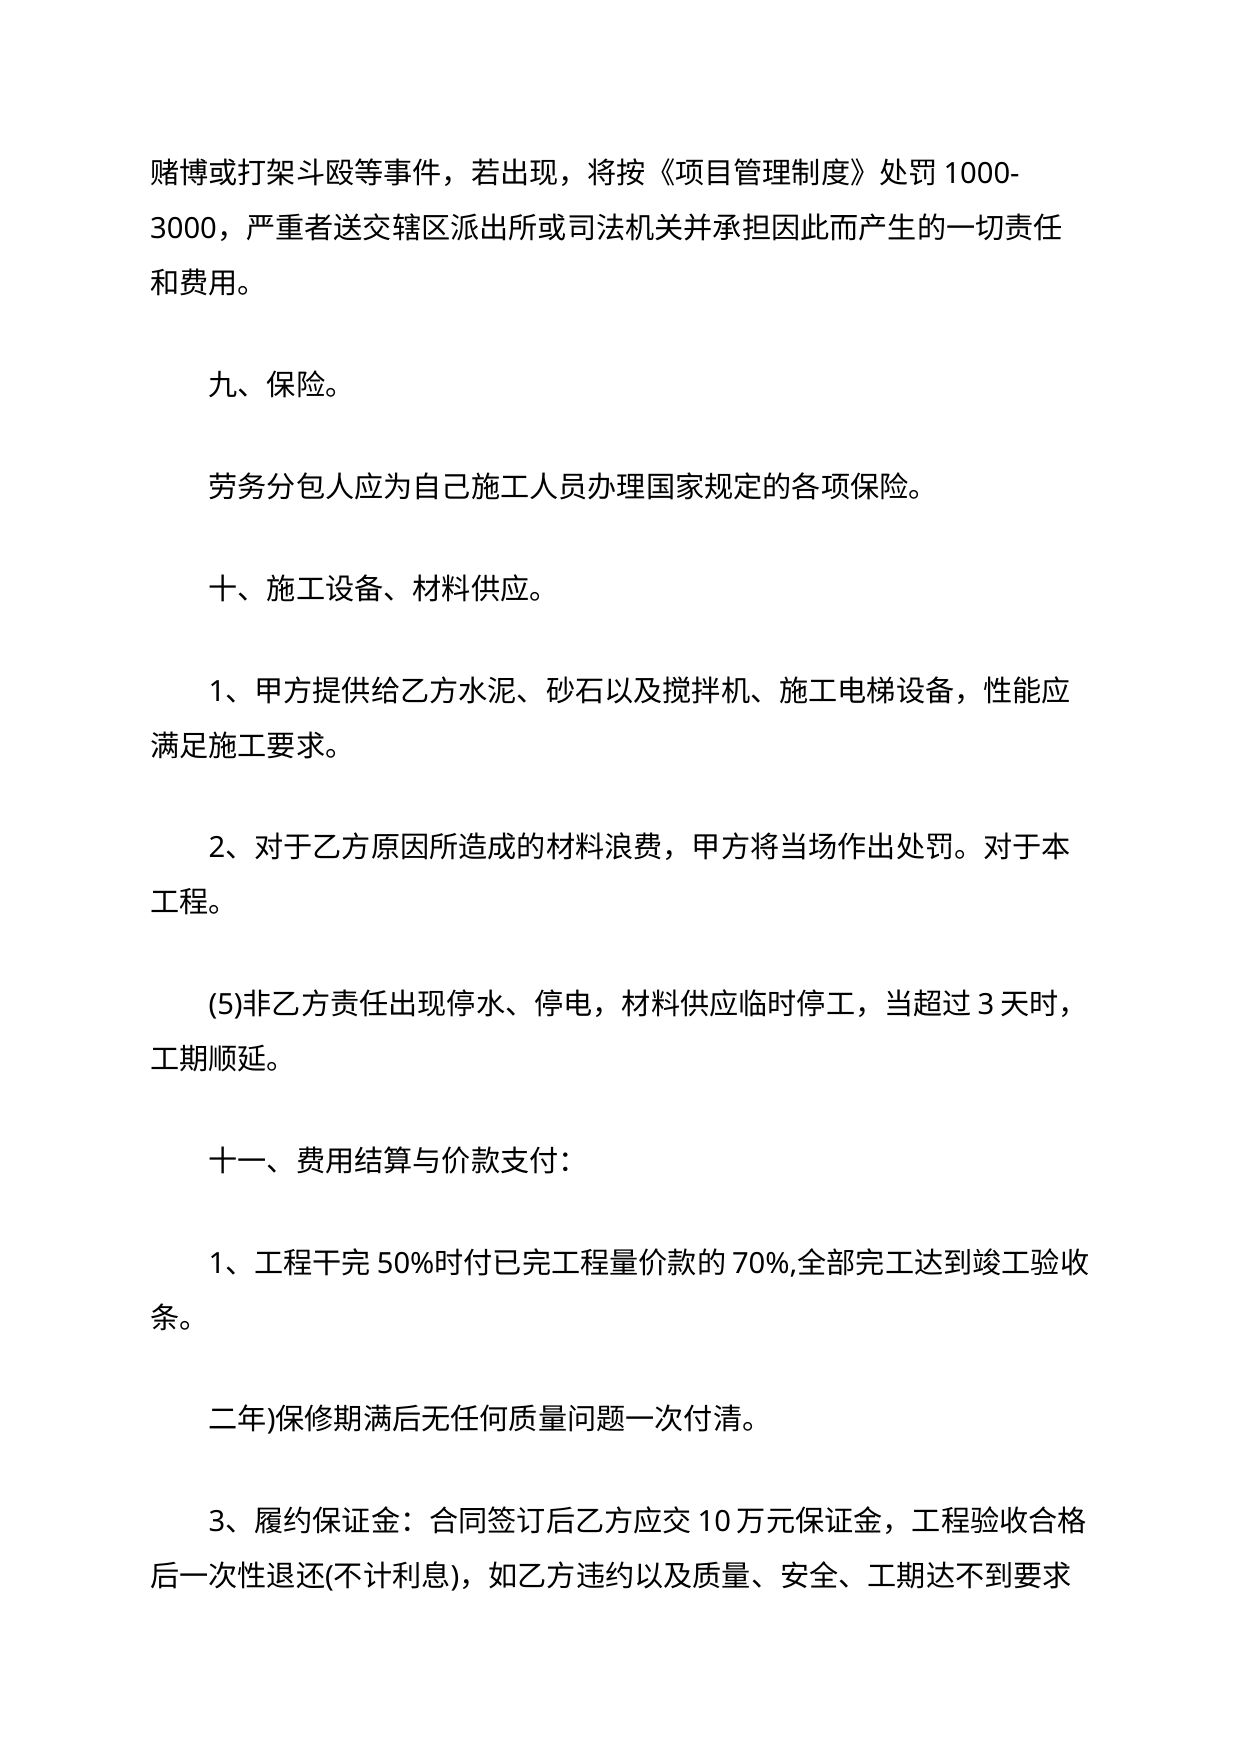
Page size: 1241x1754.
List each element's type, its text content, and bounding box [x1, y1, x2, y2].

text (5)非乙方责任出现停水、停电，材料供应临时停工，当超过3天时，工期顺延。 [150, 981, 1090, 1078]
text 十、施工设备、材料供应。 [150, 565, 1090, 608]
text 九、保险。 [150, 362, 1090, 404]
text 2、对于乙方原因所造成的材料浪费，甲方将当场作出处罚。对于本工程。 [150, 824, 1090, 921]
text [150, 1498, 1090, 1595]
text 1、工程干完50%时付已完工程量价款的70%,全部完工达到竣工验收条。 [150, 1239, 1090, 1336]
text 二年)保修期满后无任何质量问题一次付清。 [150, 1396, 1090, 1438]
text 1、甲方提供给乙方水泥、砂石以及搅拌机、施工电梯设备，性能应满足施工要求。 [150, 667, 1090, 764]
text 劳务分包人应为自己施工人员办理国家规定的各项保险。 [150, 463, 1090, 506]
text 十一、费用结算与价款支付： [150, 1137, 1090, 1180]
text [150, 150, 1090, 302]
